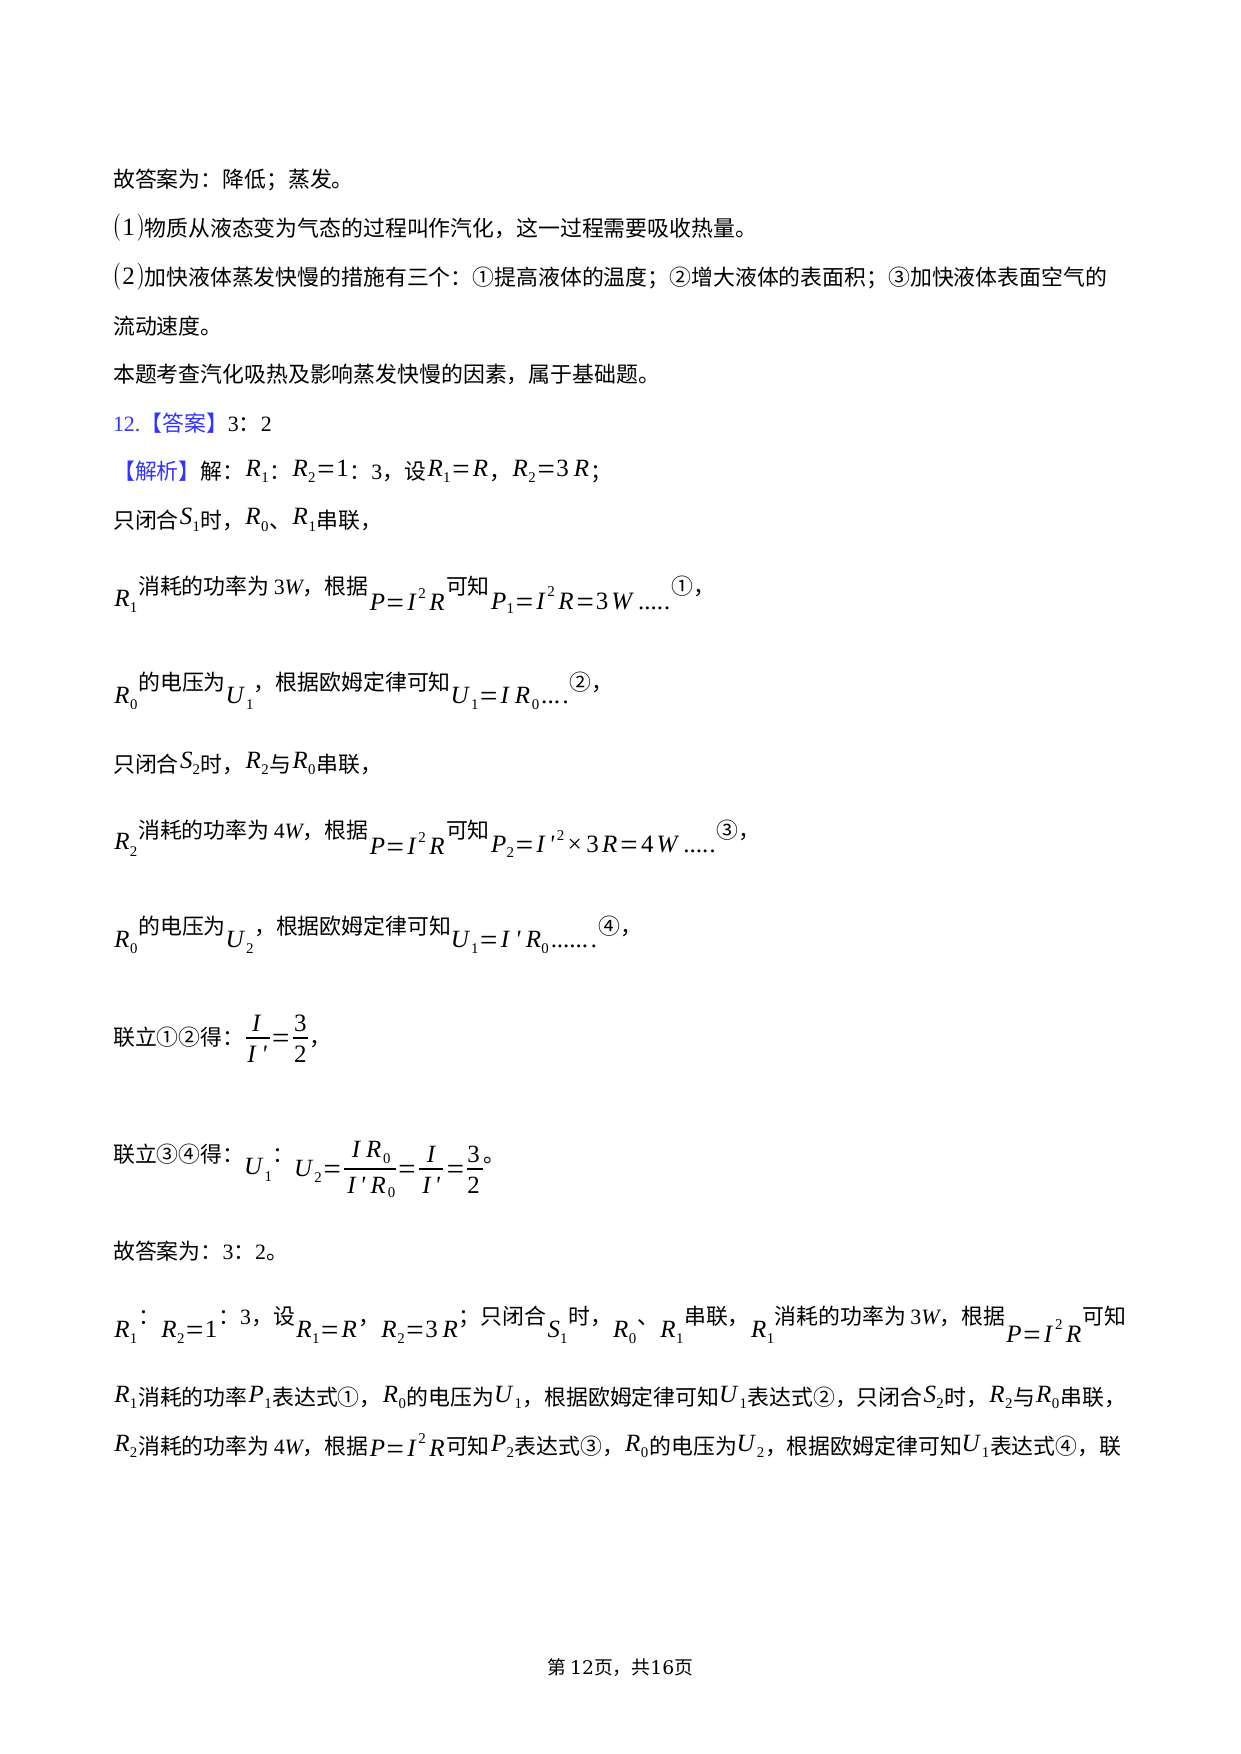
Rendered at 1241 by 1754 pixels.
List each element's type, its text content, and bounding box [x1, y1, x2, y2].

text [113, 454, 1127, 1461]
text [113, 162, 1127, 389]
text 12.【答案】3：2 [113, 405, 1127, 438]
